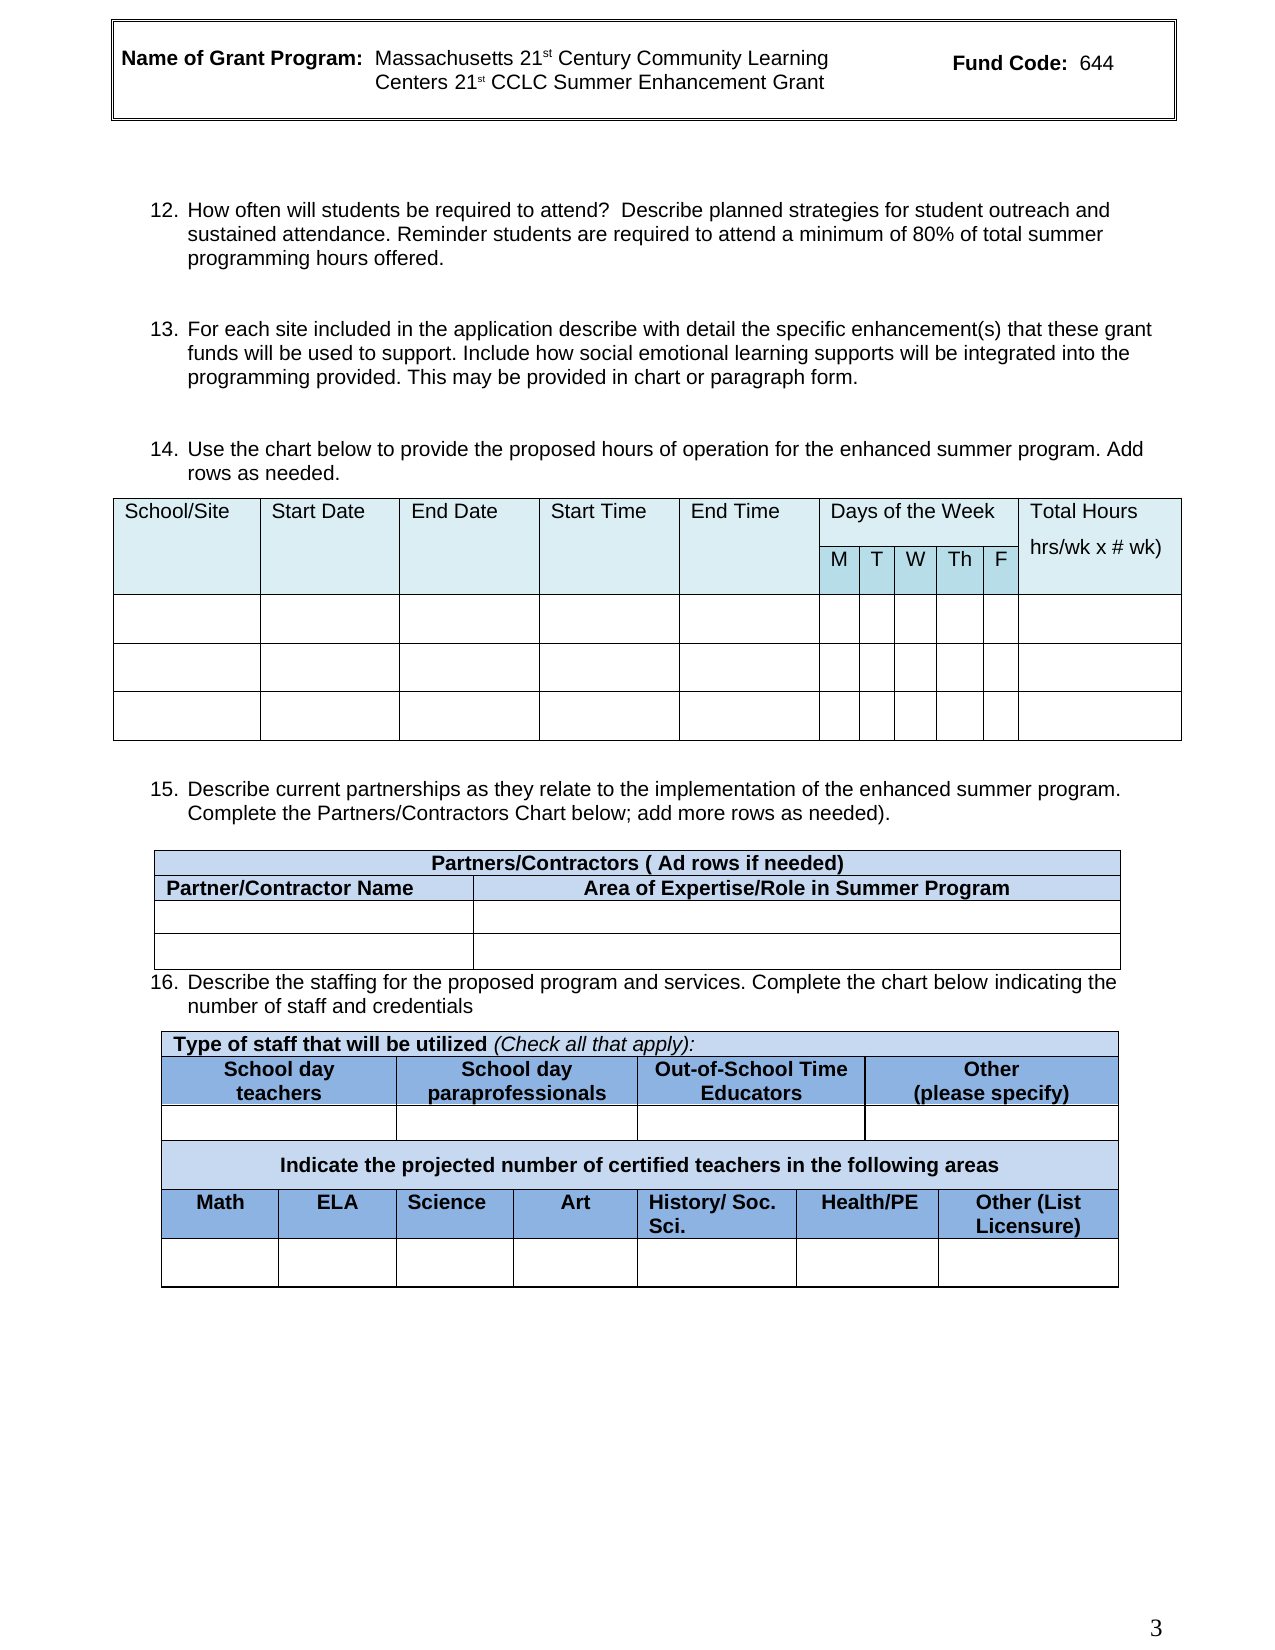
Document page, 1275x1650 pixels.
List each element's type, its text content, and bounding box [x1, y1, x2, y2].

table_cell [397, 1106, 637, 1140]
table_cell [680, 595, 819, 643]
table_cell Area of Expertise/Role in Summer Program [474, 876, 1120, 900]
table_cell [939, 1239, 1118, 1286]
table_header Start Time [540, 499, 679, 594]
table_cell [937, 692, 983, 740]
table_cell [114, 595, 260, 643]
table_cell [540, 692, 679, 740]
table_cell W [895, 547, 936, 594]
table_header Type of staff that will be utilized (Check all that apply): [162, 1032, 1118, 1056]
table_cell [474, 901, 1120, 933]
table_cell [1019, 595, 1181, 643]
table_cell [474, 934, 1120, 969]
table_cell [155, 934, 473, 969]
table_cell [279, 1239, 396, 1286]
table_header End Date [400, 499, 539, 594]
table_cell [114, 644, 260, 691]
table_cell [895, 595, 936, 643]
table_cell T [860, 547, 894, 594]
table_cell Partner/Contractor Name [155, 876, 473, 900]
table_cell [895, 644, 936, 691]
table_cell [261, 692, 399, 740]
table_cell History/ Soc. Sci. [638, 1190, 796, 1238]
table_cell [400, 692, 539, 740]
table_cell Out-of-School Time Educators [638, 1057, 864, 1104]
table_cell [860, 595, 894, 643]
table_cell [114, 692, 260, 740]
table_cell Science [397, 1190, 513, 1238]
table_cell [860, 644, 894, 691]
table_header Total Hours hrs/wk x # wk) [1019, 499, 1181, 594]
table_cell [866, 1106, 1118, 1140]
table_cell [984, 644, 1018, 691]
table_cell M [820, 547, 859, 594]
table_cell School day teachers [162, 1057, 396, 1104]
table_cell [1019, 644, 1181, 691]
list How often will students be required to attend? Describe planned strategies for student outreach and sustained attendance. Reminder students are required to attend a minimum of 80% of total summer programming hours offered. [150, 197, 1162, 269]
table_cell F [984, 547, 1018, 594]
table_cell [937, 595, 983, 643]
list Describe the staffing for the proposed program and services. Complete the chart below indicating the number of staff and credentials [150, 878, 1162, 1018]
table_cell Art [514, 1190, 637, 1238]
table_header End Time [680, 499, 819, 594]
list Use the chart below to provide the proposed hours of operation for the enhanced summer program. Add rows as needed. [150, 437, 1162, 485]
table_cell Indicate the projected number of certified teachers in the following areas [162, 1141, 1118, 1189]
table_cell [680, 644, 819, 691]
table_cell [162, 1106, 396, 1140]
table_cell [400, 644, 539, 691]
table_cell [820, 692, 859, 740]
table_header Start Date [261, 499, 399, 594]
table_cell [895, 692, 936, 740]
table_cell [860, 692, 894, 740]
table_cell Other (please specify) [866, 1057, 1118, 1104]
table_cell School day paraprofessionals [397, 1057, 637, 1104]
table_cell [638, 1239, 796, 1286]
table_cell [540, 644, 679, 691]
table_cell [397, 1239, 513, 1286]
list Describe current partnerships as they relate to the implementation of the enhanced summer program. Complete the Partners/Contractors Chart below; add more rows as needed). [150, 777, 1162, 825]
table_cell Th [937, 547, 983, 594]
table_cell [680, 692, 819, 740]
table_cell [155, 901, 473, 933]
table_header School/Site [114, 499, 260, 594]
table_cell [797, 1239, 938, 1286]
table_cell [162, 1239, 278, 1286]
table_cell [820, 595, 859, 643]
table_cell [984, 692, 1018, 740]
table_cell [820, 644, 859, 691]
table_cell ELA [279, 1190, 396, 1238]
table_cell Health/PE [797, 1190, 938, 1238]
table_cell Other (List Licensure) [939, 1190, 1118, 1238]
table_cell [1019, 692, 1181, 740]
table_cell [261, 595, 399, 643]
table_cell [638, 1106, 864, 1140]
list For each site included in the application describe with detail the specific enhancement(s) that these grant funds will be used to support. Include how social emotional learning supports will be integrated into the programming provided. This may be provided in chart or paragraph form. [150, 317, 1162, 389]
table_header Partners/Contractors ( Ad rows if needed) [155, 851, 1120, 875]
table_cell [261, 644, 399, 691]
table_cell [937, 644, 983, 691]
table_cell [984, 595, 1018, 643]
table_cell [540, 595, 679, 643]
table_cell [400, 595, 539, 643]
table_cell [514, 1239, 637, 1286]
table_cell Math [162, 1190, 278, 1238]
table_header Days of the Week [820, 499, 1018, 546]
